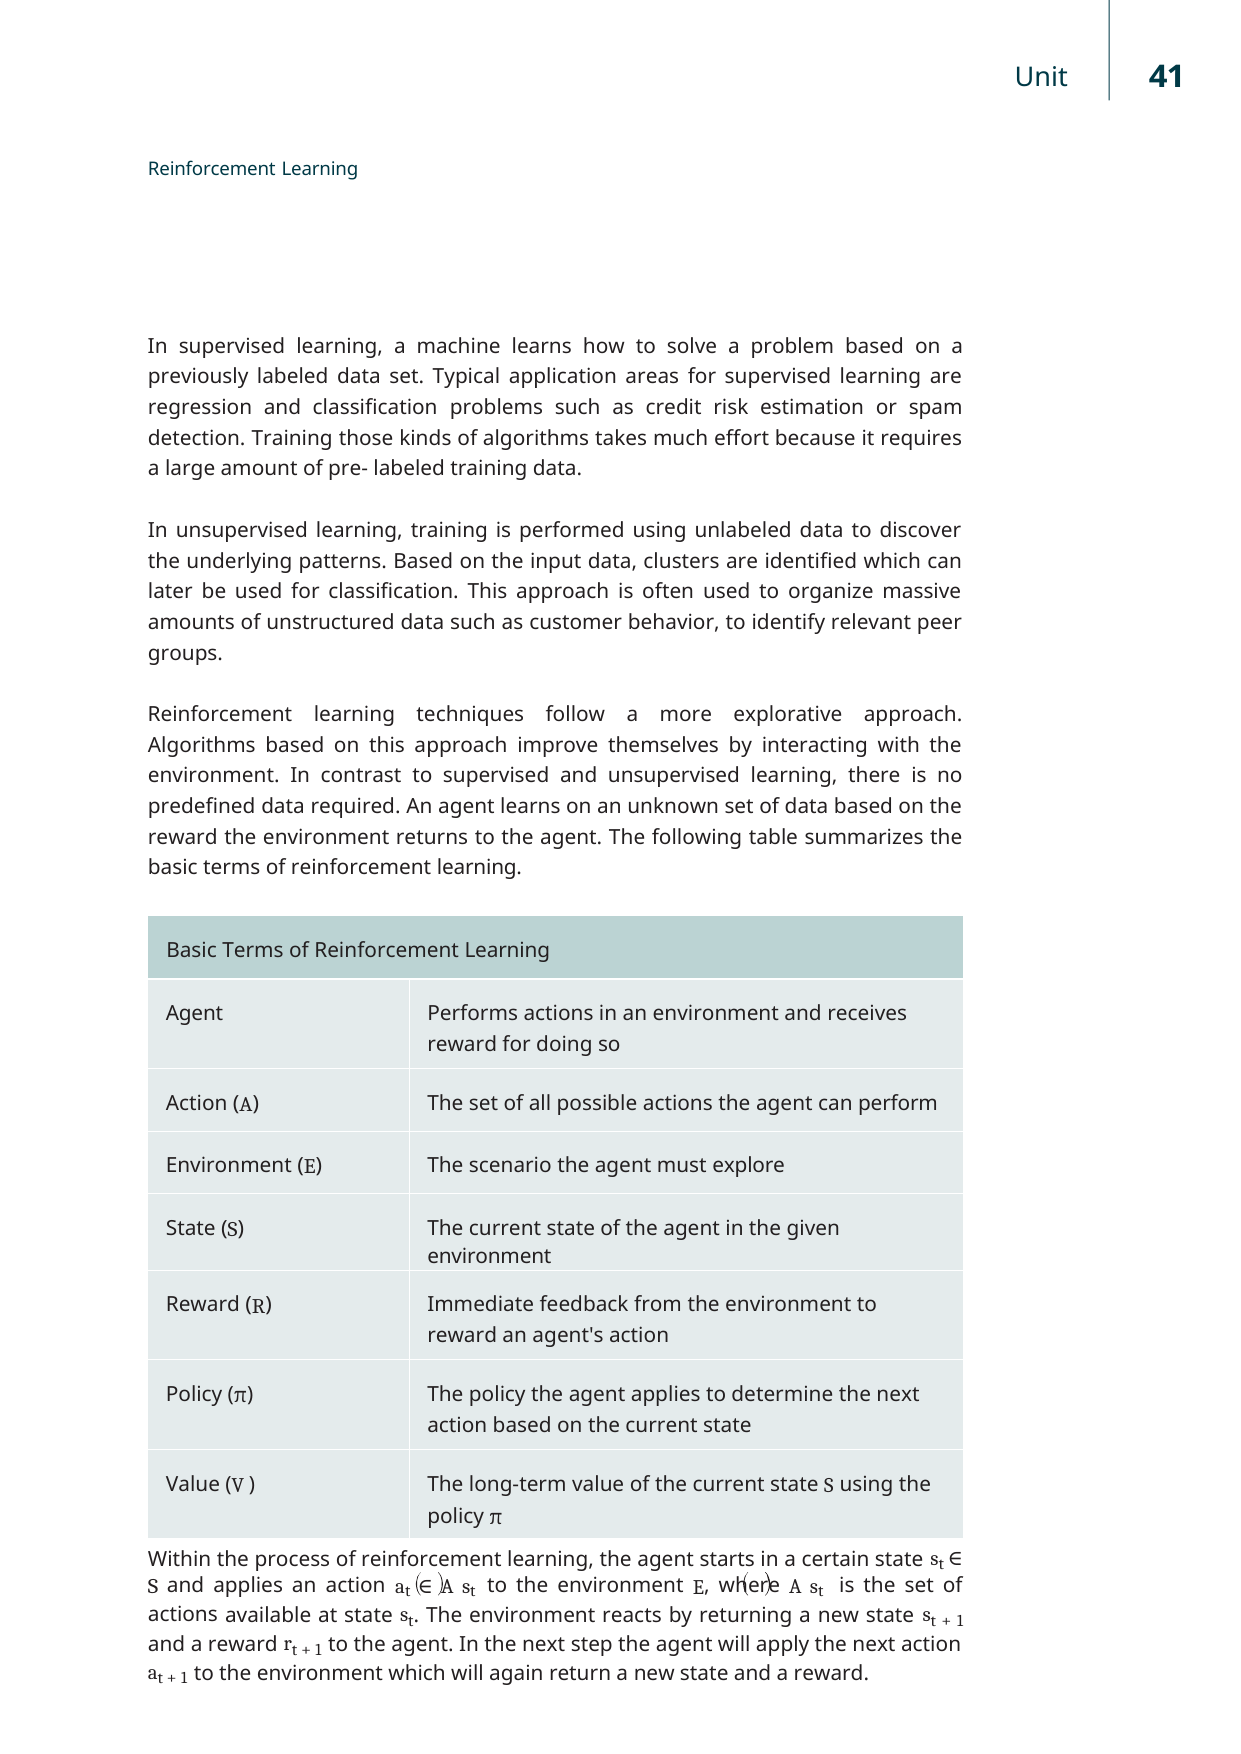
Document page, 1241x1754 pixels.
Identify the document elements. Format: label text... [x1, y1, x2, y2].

table_cell Environment (E) [148, 1132, 409, 1193]
text Reinforcement learning techniques follow a more explorative approach. Algorithms based on this approach improve themselves by interacting with the environment. In contrast to supervised and unsupervised learning, there is no predefined data required. An agent learns on an unknown set of data based on the reward the environment returns to the agent. The following table summarizes the basic terms of reinforcement learning. [147, 699, 963, 881]
table_cell The long-term value of the current state S using the policy π [410, 1450, 963, 1538]
table_cell Performs actions in an environment and receives reward for doing so [410, 980, 963, 1068]
table_cell The policy the agent applies to determine the next action based on the current state [410, 1360, 963, 1449]
text In supervised learning, a machine learns how to solve a problem based on a previously labeled data set. Typical application areas for supervised learning are regression and classification problems such as credit risk estimation or spam detection. Training those kinds of algorithms takes much effort because it requires a large amount of pre- labeled training data. [147, 331, 963, 482]
table_cell The current state of the agent in the given environment [410, 1194, 963, 1270]
table_cell State (S) [148, 1194, 409, 1270]
table_cell Agent [148, 980, 409, 1068]
table_cell The set of all possible actions the agent can perform [410, 1069, 963, 1131]
table_cell Value (V ) [148, 1450, 409, 1538]
table_header Basic Terms of Reinforcement Learning [148, 916, 963, 978]
table_cell Policy (π) [148, 1360, 409, 1449]
table_cell Action (A) [148, 1069, 409, 1131]
text Within the process of reinforcement learning, the agent starts in a certain state st ∈ S and applies an action at ∈ A st to the environment E, where A st is the set of actions available at state st. The environment reacts by returning a new state st + 1 and a reward rt + 1 to the agent. In the next step the agent will apply the next action at + 1 to the environment which will again return a new state and a reward. [148, 1543, 963, 1688]
text Reinforcement Learning [148, 155, 1192, 180]
table_cell The scenario the agent must explore [410, 1132, 963, 1193]
text In unsupervised learning, training is performed using unlabeled data to discover the underlying patterns. Based on the input data, clusters are identified which can later be used for classification. This approach is often used to organize massive amounts of unstructured data such as customer behavior, to identify relevant peer groups. [148, 515, 963, 666]
table_cell Reward (R) [148, 1271, 409, 1359]
table_cell Immediate feedback from the environment to reward an agent's action [410, 1271, 963, 1359]
